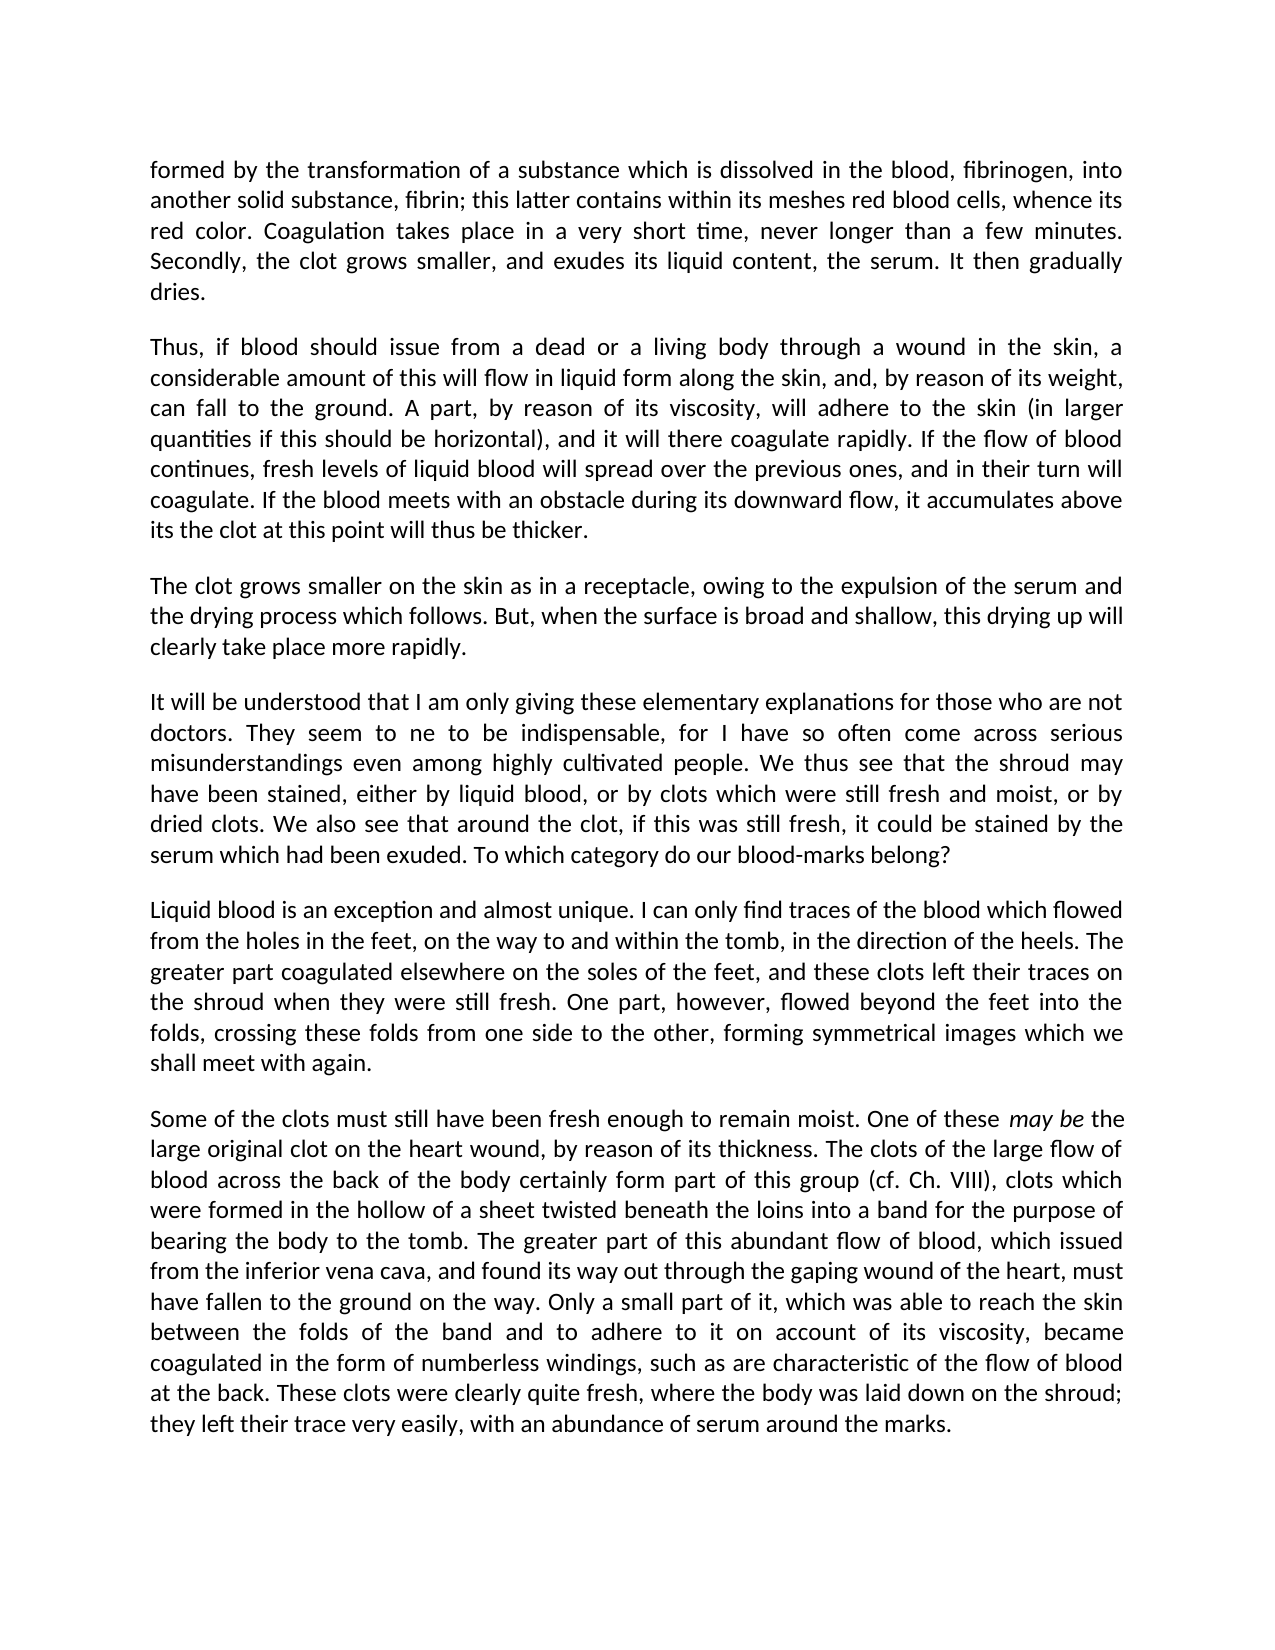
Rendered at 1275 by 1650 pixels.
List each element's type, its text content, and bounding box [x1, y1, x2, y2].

text Some of the clots must still have been fresh enough to remain moist. One of these may be the large original clot on the heart wound, by reason of its thickness. The clots of the large flow of blood across the back of the body certainly form part of this group (cf. Ch. VIII), clots which were formed in the hollow of a sheet twisted beneath the loins into a band for the purpose of bearing the body to the tomb. The greater part of this abundant flow of blood, which issued from the inferior vena cava, and found its way out through the gaping wound of the heart, must have fallen to the ground on the way. Only a small part of it, which was able to reach the skin between the folds of the band and to adhere to it on account of its viscosity, became coagulated in the form of numberless windings, such as are characteristic of the flow of blood at the back. These clots were clearly quite fresh, where the body was laid down on the shroud; they left their trace very easily, with an abundance of serum around the marks. [150, 1103, 1125, 1438]
text Thus, if blood should issue from a dead or a living body through a wound in the skin, a considerable amount of this will flow in liquid form along the skin, and, by reason of its weight, can fall to the ground. A part, by reason of its viscosity, will adhere to the skin (in larger quantities if this should be horizontal), and it will there coagulate rapidly. If the flow of blood continues, fresh levels of liquid blood will spread over the previous ones, and in their turn will coagulate. If the blood meets with an obstacle during its downward flow, it accumulates above its the clot at this point will thus be thicker. [150, 331, 1125, 545]
text It will be understood that I am only giving these elementary explanations for those who are not doctors. They seem to ne to be indispensable, for I have so often come across serious misunderstandings even among highly cultivated people. We thus see that the shroud may have been stained, either by liquid blood, or by clots which were still fresh and moist, or by dried clots. We also see that around the clot, if this was still fresh, it could be stained by the serum which had been exuded. To which category do our blood-marks belong? [150, 687, 1125, 870]
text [150, 154, 1125, 306]
text Liquid blood is an exception and almost unique. I can only find traces of the blood which flowed from the holes in the feet, on the way to and within the tomb, in the direction of the heels. The greater part coagulated elsewhere on the soles of the feet, and these clots left their traces on the shroud when they were still fresh. One part, however, flowed beyond the feet into the folds, crossing these folds from one side to the other, forming symmetrical images which we shall meet with again. [150, 895, 1125, 1078]
text The clot grows smaller on the skin as in a receptacle, owing to the expulsion of the serum and the drying process which follows. But, when the surface is broad and shallow, this drying up will clearly take place more rapidly. [150, 570, 1125, 662]
